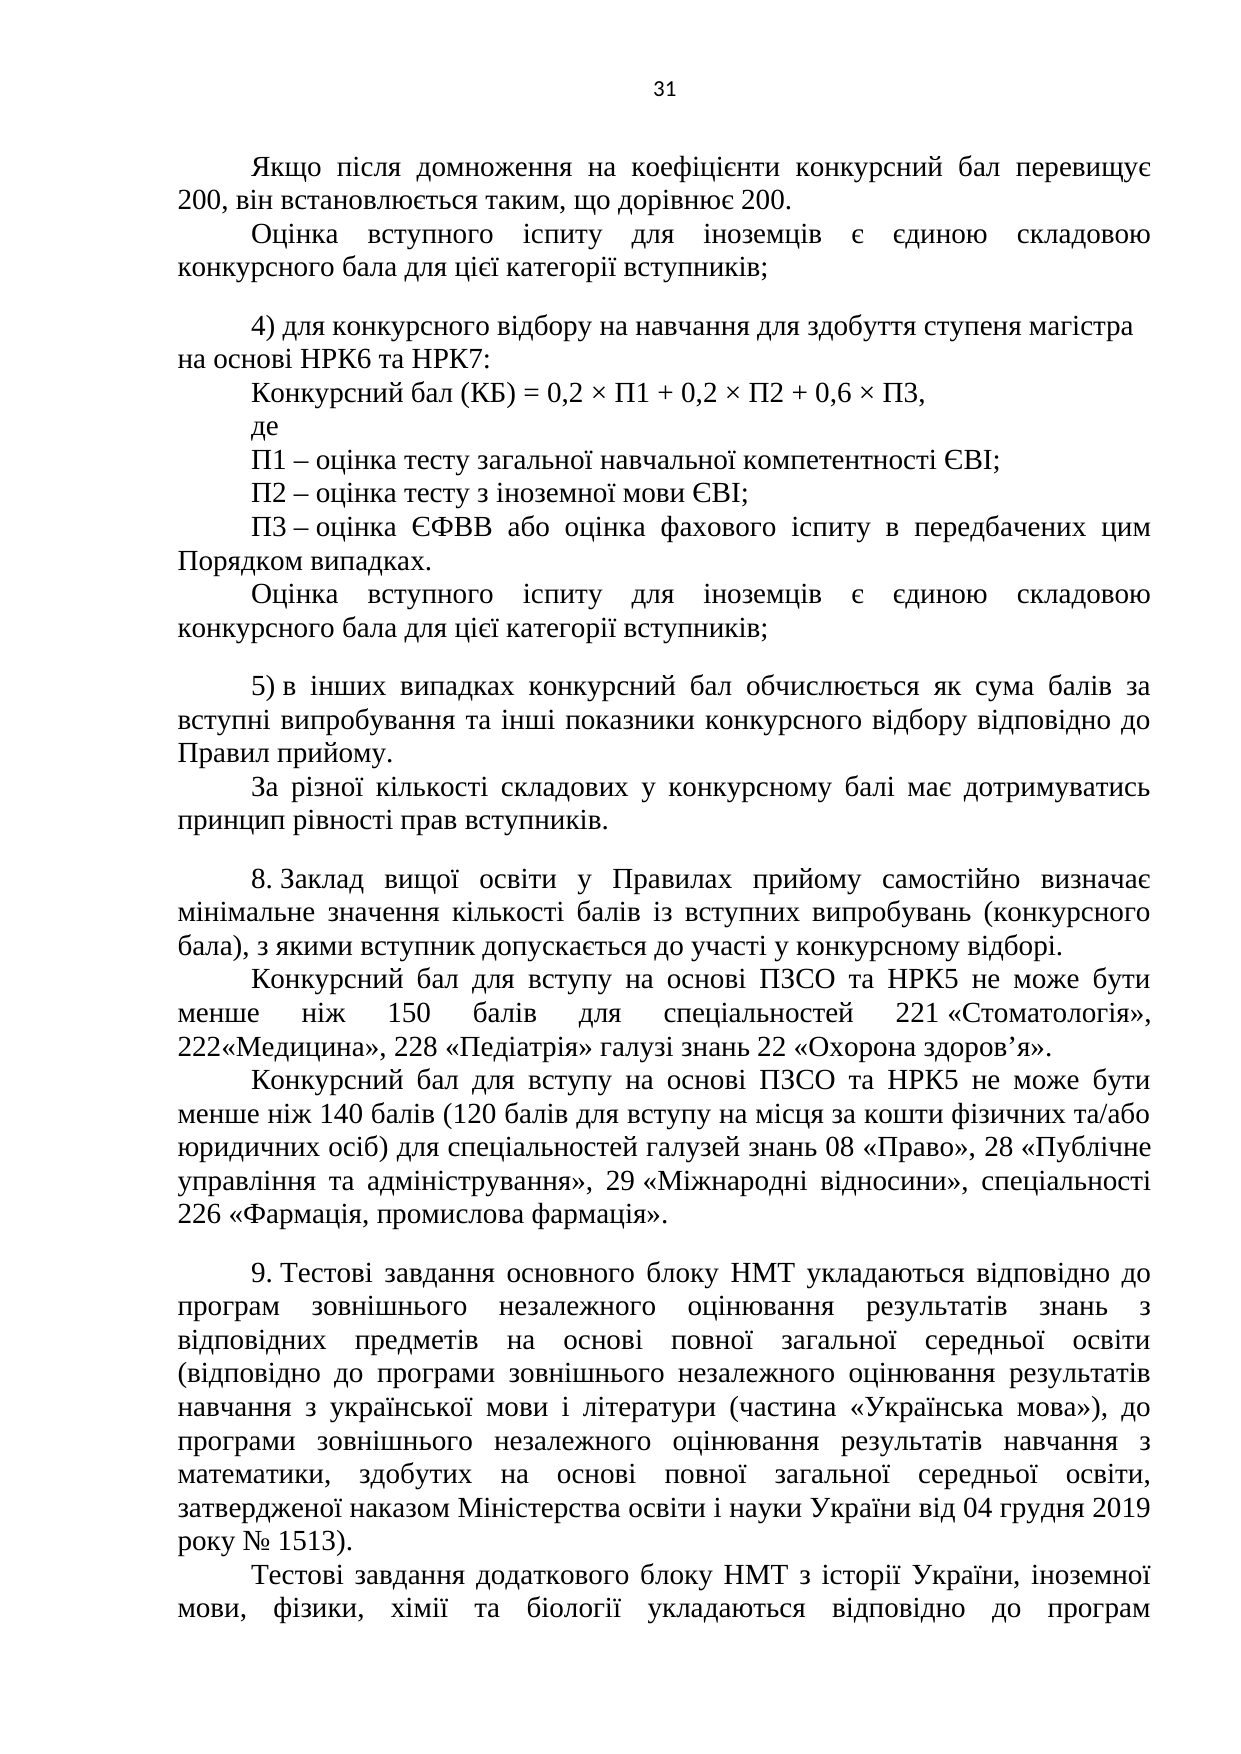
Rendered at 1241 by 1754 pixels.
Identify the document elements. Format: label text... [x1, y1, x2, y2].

list Оцінка вступного іспиту для іноземців є єдиною складовою конкурсного бала для цієї категорії вступників; [177, 216, 1152, 283]
list П3 – оцінка ЄФВВ або оцінка фахового іспиту в передбачених цим Порядком випадках. [177, 509, 1152, 576]
list Конкурсний бал для вступу на основі ПЗСО та НРК5 не може бути менше ніж 150 балів для спеціальностей 221 «Стоматологія», 222«Медицина», 228 «Педіатрія» галузі знань 22 «Охорона здоров’я». [177, 962, 1152, 1062]
list П1 – оцінка тесту загальної навчальної компетентності ЄВІ; [177, 442, 1152, 476]
list П2 – оцінка тесту з іноземної мови ЄВІ; [177, 476, 1152, 509]
list 8. Заклад вищої освіти у Правилах прийому самостійно визначає мінімальне значення кількості балів із вступних випробувань (конкурсного бала), з якими вступник допускається до участі у конкурсному відборі. [177, 861, 1152, 962]
list Конкурсний бал (КБ) = 0,2 × П1 + 0,2 × П2 + 0,6 × П3, [177, 375, 1152, 408]
list 9. Тестові завдання основного блоку НМТ укладаються відповідно до програм зовнішнього незалежного оцінювання результатів знань з відповідних предметів на основі повної загальної середньої освіти (відповідно до програми зовнішнього незалежного оцінювання результатів навчання з української мови і літератури (частина «Українська мова»), до програми зовнішнього незалежного оцінювання результатів навчання з математики, здобутих на основі повної загальної середньої освіти, затвердженої наказом Міністерства освіти і науки України від 04 грудня 2019 року № 1513). [177, 1255, 1152, 1557]
list За різної кількості складових у конкурсному балі має дотримуватись принцип рівності прав вступників. [177, 769, 1152, 836]
list Якщо після домноження на коефіцієнти конкурсний бал перевищує 200, він встановлюється таким, що дорівнює 200. [177, 149, 1152, 216]
list 5) в інших випадках конкурсний бал обчислюється як сума балів за вступні випробування та інші показники конкурсного відбору відповідно до Правил прийому. [177, 668, 1152, 769]
list 4) для конкурсного відбору на навчання для здобуття ступеня магістра на основі НРК6 та НРК7: [177, 308, 1152, 375]
list де [177, 408, 1152, 442]
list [177, 1557, 1152, 1624]
list Конкурсний бал для вступу на основі ПЗСО та НРК5 не може бути менше ніж 140 балів (120 балів для вступу на місця за кошти фізичних та/або юридичних осіб) для спеціальностей галузей знань 08 «Право», 28 «Публічне управління та адміністрування», 29 «Міжнародні відносини», спеціальності 226 «Фармація, промислова фармація». [177, 1062, 1152, 1230]
list Оцінка вступного іспиту для іноземців є єдиною складовою конкурсного бала для цієї категорії вступників; [177, 576, 1152, 643]
